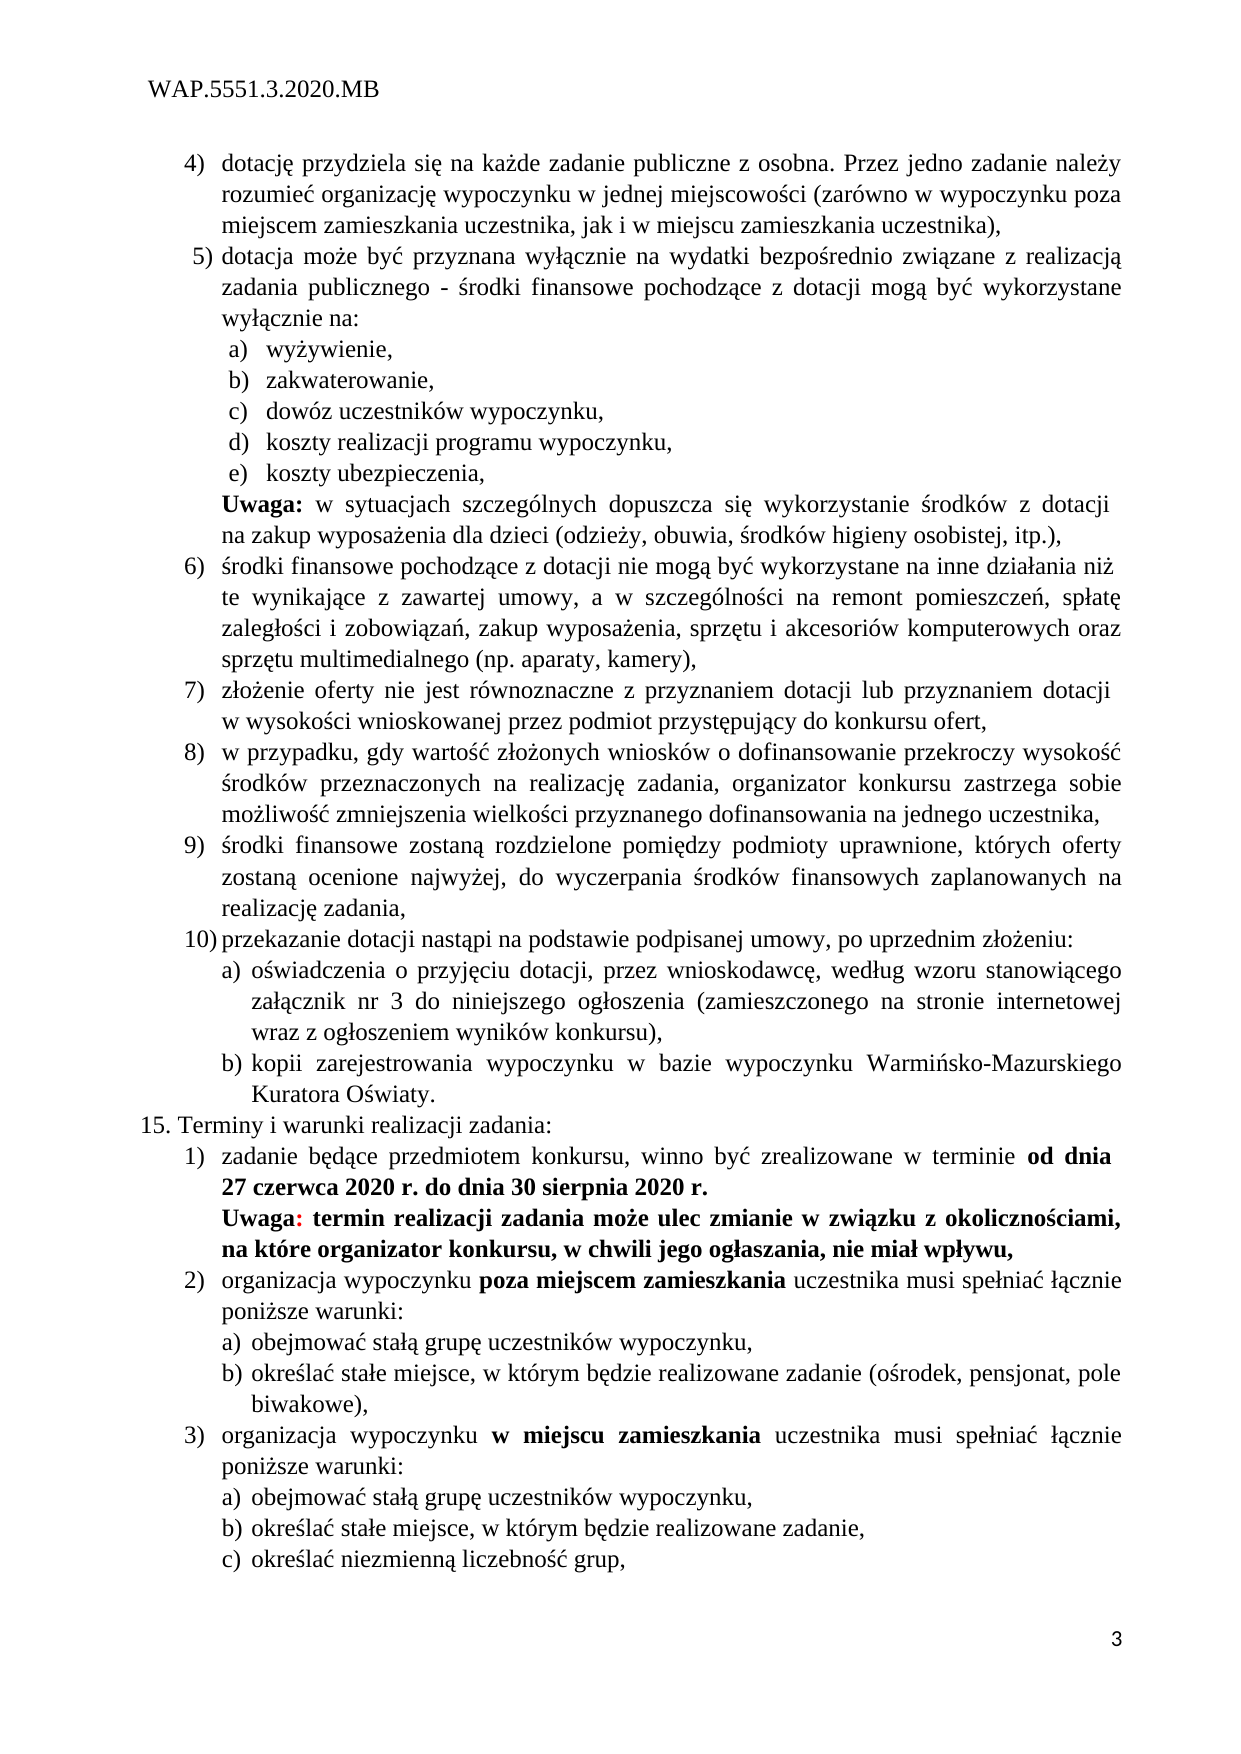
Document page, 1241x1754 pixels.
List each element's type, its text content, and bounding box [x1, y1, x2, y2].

list dotację przydziela się na każde zadanie publiczne z osobna. Przez jedno zadanie należy rozumieć organizację wypoczynku w jednej miejscowości (zarówno w wypoczynku poza miejscem zamieszkania uczestnika, jak i w miejscu zamieszkania uczestnika), [184, 148, 1122, 238]
list określać niezmienną liczebność grup, [222, 1544, 1122, 1573]
list środki finansowe pochodzące z dotacji nie mogą być wykorzystane na inne działania niż te wynikające z zawartej umowy, a w szczególności na remont pomieszczeń, spłatę zaległości i zobowiązań, zakup wyposażenia, sprzętu i akcesoriów komputerowych oraz sprzętu multimedialnego (np. aparaty, kamery), [184, 551, 1122, 673]
list określać stałe miejsce, w którym będzie realizowane zadanie, [222, 1513, 1122, 1542]
list wyżywienie, [228, 334, 1122, 363]
list organizacja wypoczynku w miejscu zamieszkania uczestnika musi spełniać łącznie poniższe warunki: [184, 1420, 1122, 1480]
list zadanie będące przedmiotem konkursu, winno być zrealizowane w terminie od dnia 27 czerwca 2020 r. do dnia 30 sierpnia 2020 r. [184, 1141, 1122, 1201]
list w przypadku, gdy wartość złożonych wniosków o dofinansowanie przekroczy wysokość środków przeznaczonych na realizację zadania, organizator konkursu zastrzega sobie możliwość zmniejszenia wielkości przyznanego dofinansowania na jednego uczestnika, [184, 737, 1122, 828]
list koszty ubezpieczenia, [228, 458, 1122, 487]
list koszty realizacji programu wypoczynku, [228, 427, 1122, 456]
list kopii zarejestrowania wypoczynku w bazie wypoczynku Warmińsko-Mazurskiego Kuratora Oświaty. [221, 1048, 1122, 1108]
list oświadczenia o przyjęciu dotacji, przez wnioskodawcę, według wzoru stanowiącego załącznik nr 3 do niniejszego ogłoszenia (zamieszczonego na stronie internetowej wraz z ogłoszeniem wyników konkursu), [221, 955, 1122, 1046]
list dotacja może być przyznana wyłącznie na wydatki bezpośrednio związane z realizacją zadania publicznego - środki finansowe pochodzące z dotacji mogą być wykorzystane wyłącznie na: [192, 241, 1122, 332]
text Uwaga: w sytuacjach szczególnych dopuszcza się wykorzystanie środków z dotacji na zakup wyposażenia dla dzieci (odzieży, obuwia, środków higieny osobistej, itp.), [221, 489, 1122, 549]
list przekazanie dotacji nastąpi na podstawie podpisanej umowy, po uprzednim złożeniu: [184, 924, 1122, 952]
list dowóz uczestników wypoczynku, [228, 396, 1122, 425]
list obejmować stałą grupę uczestników wypoczynku, [222, 1482, 1122, 1511]
list określać stałe miejsce, w którym będzie realizowane zadanie (ośrodek, pensjonat, pole biwakowe), [222, 1358, 1122, 1418]
list Terminy i warunki realizacji zadania: [140, 1110, 1122, 1139]
list zakwaterowanie, [228, 365, 1122, 394]
list obejmować stałą grupę uczestników wypoczynku, [222, 1327, 1122, 1356]
list organizacja wypoczynku poza miejscem zamieszkania uczestnika musi spełniać łącznie poniższe warunki: [184, 1265, 1122, 1325]
list środki finansowe zostaną rozdzielone pomiędzy podmioty uprawnione, których oferty zostaną ocenione najwyżej, do wyczerpania środków finansowych zaplanowanych na realizację zadania, [184, 831, 1122, 921]
list złożenie oferty nie jest równoznaczne z przyznaniem dotacji lub przyznaniem dotacji w wysokości wnioskowanej przez podmiot przystępujący do konkursu ofert, [184, 675, 1122, 735]
list Uwaga: termin realizacji zadania może ulec zmianie w związku z okolicznościami, na które organizator konkursu, w chwili jego ogłaszania, nie miał wpływu, [221, 1203, 1122, 1263]
